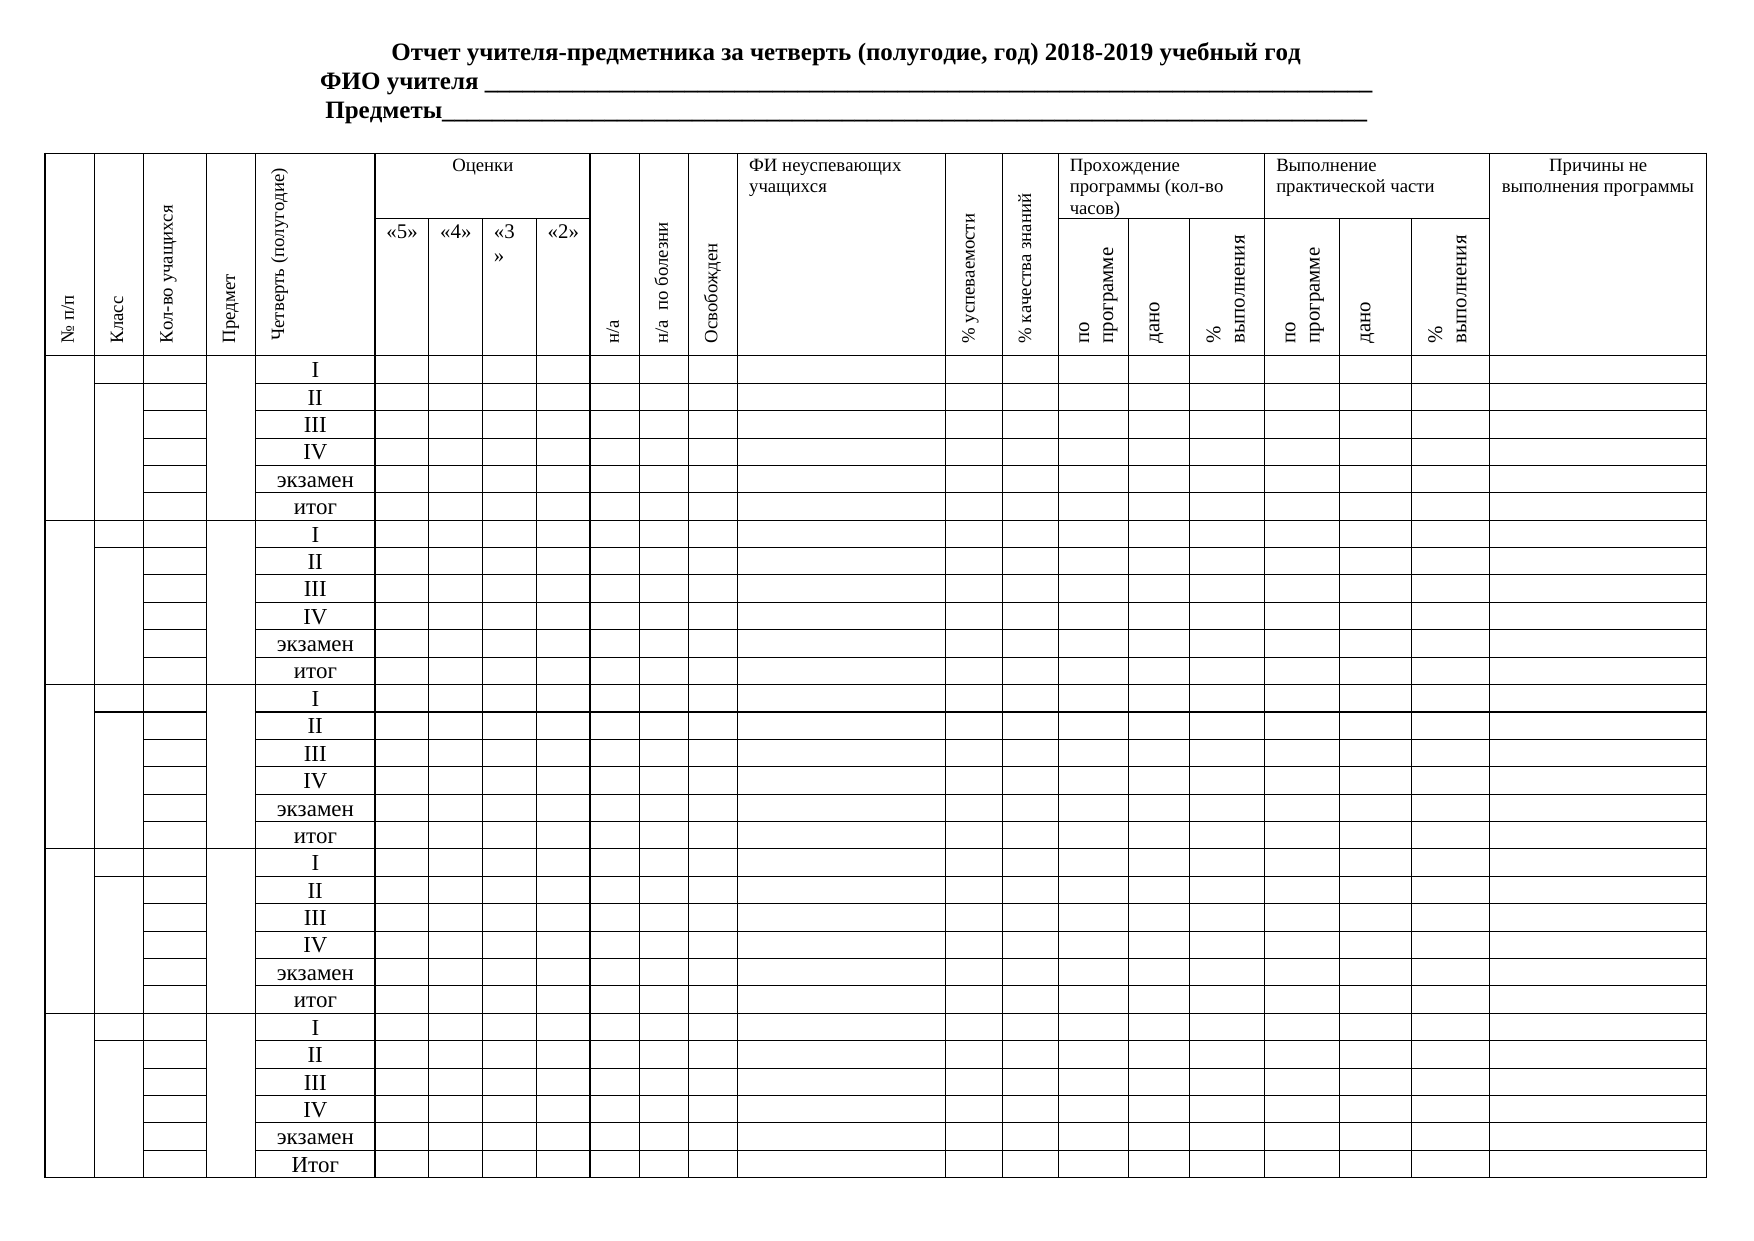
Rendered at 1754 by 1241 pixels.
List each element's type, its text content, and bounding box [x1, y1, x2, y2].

table_cell [591, 466, 639, 492]
table_cell [591, 630, 639, 657]
table_cell [689, 959, 737, 985]
table_cell [1340, 1151, 1411, 1177]
table_cell [689, 849, 737, 876]
table_cell [537, 439, 589, 465]
table_cell [376, 1151, 428, 1177]
table_header ФИ неуспевающих учащихся [738, 154, 945, 355]
table_cell [1412, 1069, 1489, 1095]
table_cell III [256, 740, 374, 766]
table_cell [1265, 1014, 1339, 1040]
table_cell [144, 685, 206, 711]
table_cell [1265, 356, 1339, 383]
table_cell [1129, 466, 1189, 492]
table_cell [1340, 384, 1411, 410]
table_cell [483, 1123, 536, 1150]
table_cell [689, 466, 737, 492]
table_header Оценки [376, 154, 589, 218]
table_cell [483, 849, 536, 876]
table_cell [1190, 1014, 1264, 1040]
table_cell [689, 877, 737, 903]
table_cell [591, 521, 639, 547]
table_cell [376, 603, 428, 629]
table_cell [144, 959, 206, 985]
table_cell [429, 959, 482, 985]
table_cell I [256, 849, 374, 876]
table_cell [1412, 877, 1489, 903]
table_cell [738, 384, 945, 410]
table_cell [1265, 630, 1339, 657]
table_cell [376, 1123, 428, 1150]
table_cell [46, 521, 94, 684]
table_header Кол-во учащихся [144, 154, 206, 355]
table_cell [1059, 1069, 1128, 1095]
table_cell [946, 849, 1002, 876]
table_cell [1490, 356, 1706, 383]
table_cell [640, 822, 688, 848]
table_cell [1490, 521, 1706, 547]
table_cell % выполнения [1412, 219, 1489, 355]
table_cell [1190, 1096, 1264, 1122]
table_cell [429, 658, 482, 684]
table_cell [1490, 713, 1706, 739]
table_cell [738, 521, 945, 547]
table_cell [1059, 904, 1128, 931]
table_cell [1340, 603, 1411, 629]
table_cell [591, 932, 639, 958]
table_cell [689, 575, 737, 602]
table_cell [1340, 411, 1411, 437]
table_cell [1059, 713, 1128, 739]
table_cell [1340, 548, 1411, 574]
table_cell [376, 767, 428, 793]
table_cell [376, 521, 428, 547]
table_cell [483, 521, 536, 547]
table_cell [689, 1123, 737, 1150]
table_cell [429, 1014, 482, 1040]
table_cell [1490, 740, 1706, 766]
table_cell [429, 713, 482, 739]
table_cell [537, 959, 589, 985]
table_cell [1003, 1069, 1058, 1095]
table_cell [376, 493, 428, 519]
table_cell [946, 685, 1002, 711]
table_cell [1340, 1123, 1411, 1150]
table_cell [1003, 1123, 1058, 1150]
table_cell [483, 1096, 536, 1122]
table_cell [689, 986, 737, 1013]
table_cell [689, 685, 737, 711]
table_cell [689, 932, 737, 958]
table_cell [144, 603, 206, 629]
table_cell [46, 685, 94, 848]
table_cell [144, 877, 206, 903]
table_cell [46, 356, 94, 519]
table_cell [1003, 904, 1058, 931]
table_cell [1190, 904, 1264, 931]
table_cell [640, 658, 688, 684]
table_cell [1412, 1096, 1489, 1122]
table_cell [1003, 575, 1058, 602]
table_cell [689, 658, 737, 684]
table_cell [429, 630, 482, 657]
table_cell [1129, 521, 1189, 547]
table_cell [1265, 822, 1339, 848]
table_cell [1059, 795, 1128, 821]
table_cell [1265, 1151, 1339, 1177]
table_cell [483, 384, 536, 410]
table_cell [689, 356, 737, 383]
table_cell [1129, 740, 1189, 766]
table_header н/а по болезни [640, 154, 688, 355]
table_cell [1340, 658, 1411, 684]
table_cell [1412, 466, 1489, 492]
table_cell [1129, 1041, 1189, 1067]
table_header Предмет [207, 154, 255, 355]
table_cell [1190, 466, 1264, 492]
table_cell [1059, 1014, 1128, 1040]
table_cell [207, 521, 255, 684]
table_cell [1490, 548, 1706, 574]
table_cell IV [256, 439, 374, 465]
table_cell [483, 630, 536, 657]
table_cell [537, 1069, 589, 1095]
table_cell II [256, 713, 374, 739]
table_cell [640, 1151, 688, 1177]
table_cell [738, 932, 945, 958]
table_cell [946, 713, 1002, 739]
table_cell [429, 1096, 482, 1122]
table_cell [1190, 849, 1264, 876]
table_cell [1129, 904, 1189, 931]
table_cell [483, 439, 536, 465]
table_cell [429, 685, 482, 711]
table_cell [1003, 658, 1058, 684]
table_cell [144, 849, 206, 876]
table_cell [946, 904, 1002, 931]
table_cell [1129, 603, 1189, 629]
table_cell [537, 1014, 589, 1040]
table_cell итог [256, 493, 374, 519]
table_cell [1265, 932, 1339, 958]
table_cell [207, 1014, 255, 1177]
table_cell [376, 795, 428, 821]
table_cell [1412, 795, 1489, 821]
table_cell [1003, 411, 1058, 437]
table_cell [1340, 466, 1411, 492]
table_cell [144, 1069, 206, 1095]
table_cell [738, 548, 945, 574]
table_cell [1490, 1041, 1706, 1067]
table_cell [738, 1096, 945, 1122]
table_cell [738, 1014, 945, 1040]
table_cell [483, 740, 536, 766]
table_cell [1412, 493, 1489, 519]
table_cell II [256, 384, 374, 410]
table_cell [591, 740, 639, 766]
table_cell [429, 521, 482, 547]
table_cell [1129, 493, 1189, 519]
table_cell по программе [1059, 219, 1128, 355]
table_cell [1059, 575, 1128, 602]
table_cell [1340, 932, 1411, 958]
table_cell [1059, 356, 1128, 383]
table_cell [95, 849, 143, 876]
table_cell [429, 904, 482, 931]
table_cell [537, 356, 589, 383]
table_cell [429, 1069, 482, 1095]
table_cell [689, 1041, 737, 1067]
table_cell [689, 904, 737, 931]
table_cell [689, 493, 737, 519]
table_cell [738, 685, 945, 711]
text ФИО учителя _______________________________________________________________________ [56, 66, 1636, 95]
table_cell [429, 932, 482, 958]
table_cell [640, 877, 688, 903]
table_cell [1490, 986, 1706, 1013]
table_cell [1003, 1014, 1058, 1040]
table_cell [1490, 849, 1706, 876]
table_cell [144, 575, 206, 602]
table_cell [1265, 959, 1339, 985]
table_cell [429, 877, 482, 903]
table_cell [1059, 548, 1128, 574]
table_cell [1340, 849, 1411, 876]
table_cell [1412, 849, 1489, 876]
table_cell [1190, 658, 1264, 684]
table_cell [1340, 713, 1411, 739]
table_cell [1412, 959, 1489, 985]
table_cell [1490, 959, 1706, 985]
table_cell [1129, 959, 1189, 985]
table_cell [640, 740, 688, 766]
table_cell [1265, 685, 1339, 711]
table_cell [689, 630, 737, 657]
table_cell [429, 466, 482, 492]
table_cell [376, 685, 428, 711]
table_cell [1412, 411, 1489, 437]
table_cell [483, 685, 536, 711]
table_cell [591, 658, 639, 684]
table_cell [483, 1041, 536, 1067]
table_cell [738, 877, 945, 903]
table_cell [640, 795, 688, 821]
table_cell [591, 603, 639, 629]
table_cell I [256, 356, 374, 383]
table_cell [689, 795, 737, 821]
table_cell III [256, 904, 374, 931]
table_cell [640, 685, 688, 711]
table_cell [1340, 685, 1411, 711]
table_cell [144, 795, 206, 821]
table_header Причины не выполнения программы [1490, 154, 1706, 355]
table_cell [1003, 740, 1058, 766]
table_cell [640, 356, 688, 383]
table_cell [429, 1041, 482, 1067]
table_cell I [256, 1014, 374, 1040]
table_cell [591, 411, 639, 437]
table_cell III [256, 411, 374, 437]
table_cell [1340, 740, 1411, 766]
table_cell [689, 521, 737, 547]
table_cell [537, 767, 589, 793]
table_cell [1412, 548, 1489, 574]
table_cell [1129, 356, 1189, 383]
table_cell [591, 439, 639, 465]
table_cell [376, 877, 428, 903]
table_cell [1003, 1096, 1058, 1122]
table_cell [429, 439, 482, 465]
table_cell [738, 904, 945, 931]
table_cell [144, 630, 206, 657]
table_cell [738, 849, 945, 876]
table_cell [537, 630, 589, 657]
table_cell [537, 658, 589, 684]
table_cell [537, 548, 589, 574]
table_cell [738, 493, 945, 519]
table_cell [1190, 1069, 1264, 1095]
table_cell [1059, 411, 1128, 437]
table_cell [1059, 959, 1128, 985]
table_cell [1490, 877, 1706, 903]
table_cell [1340, 822, 1411, 848]
table_cell [1190, 411, 1264, 437]
table_cell [640, 904, 688, 931]
table_cell [738, 603, 945, 629]
table_cell [689, 767, 737, 793]
table_cell III [256, 1069, 374, 1095]
table_cell [1340, 767, 1411, 793]
table_cell [376, 932, 428, 958]
table_cell [640, 986, 688, 1013]
table_cell [1412, 439, 1489, 465]
table_cell [207, 356, 255, 519]
table_cell [738, 1041, 945, 1067]
table_cell [591, 1069, 639, 1095]
table_cell [738, 740, 945, 766]
table_cell [1490, 1014, 1706, 1040]
table_cell [537, 1123, 589, 1150]
table_cell [1265, 713, 1339, 739]
table_cell [1490, 932, 1706, 958]
table_cell [1190, 986, 1264, 1013]
table_cell [1003, 822, 1058, 848]
table_cell [429, 384, 482, 410]
table_cell [1003, 767, 1058, 793]
table_cell % выполнения [1190, 219, 1264, 355]
table_cell итог [256, 986, 374, 1013]
table_cell [537, 1041, 589, 1067]
table_cell [591, 548, 639, 574]
table_cell [591, 1041, 639, 1067]
table_header % качества знаний [1003, 154, 1058, 355]
table_cell [376, 1069, 428, 1095]
table_cell [1490, 411, 1706, 437]
table_cell [429, 740, 482, 766]
table_cell [144, 904, 206, 931]
table_cell [95, 384, 143, 519]
table_cell [1340, 877, 1411, 903]
table_cell [376, 575, 428, 602]
table_cell [1265, 1123, 1339, 1150]
table_cell [376, 630, 428, 657]
table_cell [1003, 603, 1058, 629]
table_cell [1265, 603, 1339, 629]
table_cell [483, 795, 536, 821]
table_cell дано [1129, 219, 1189, 355]
table_cell [483, 658, 536, 684]
table_cell [144, 356, 206, 383]
table_cell [1265, 466, 1339, 492]
table_cell [429, 822, 482, 848]
table_cell [1412, 1123, 1489, 1150]
table_cell [640, 1123, 688, 1150]
table_cell [207, 849, 255, 1013]
table_cell [46, 1014, 94, 1177]
table_cell [738, 466, 945, 492]
table_cell [376, 986, 428, 1013]
table_cell [1265, 1069, 1339, 1095]
table_cell [1059, 685, 1128, 711]
table_cell [1059, 1151, 1128, 1177]
table_cell [946, 1041, 1002, 1067]
table_cell [1003, 630, 1058, 657]
table_cell [1490, 384, 1706, 410]
table_cell [144, 411, 206, 437]
table_cell [483, 548, 536, 574]
table_cell [1412, 767, 1489, 793]
table_cell [1190, 384, 1264, 410]
table_cell [1059, 849, 1128, 876]
table_cell [429, 411, 482, 437]
table_cell [946, 575, 1002, 602]
table_cell [591, 959, 639, 985]
table_cell [946, 767, 1002, 793]
table_cell [1340, 493, 1411, 519]
table_cell [591, 877, 639, 903]
table_cell [591, 713, 639, 739]
table_cell [1412, 356, 1489, 383]
table_cell [1190, 521, 1264, 547]
table_cell [640, 1096, 688, 1122]
table_cell [738, 411, 945, 437]
table_cell [946, 630, 1002, 657]
table_cell IV [256, 932, 374, 958]
table_cell [537, 1096, 589, 1122]
table_cell [1129, 1069, 1189, 1095]
table_cell [1003, 877, 1058, 903]
table_cell [1003, 849, 1058, 876]
table_cell I [256, 521, 374, 547]
table_cell [483, 466, 536, 492]
table_cell [537, 849, 589, 876]
table_cell [640, 603, 688, 629]
table_cell [946, 384, 1002, 410]
table_cell [483, 493, 536, 519]
table_cell [95, 1041, 143, 1177]
table_cell [483, 822, 536, 848]
table_cell [640, 548, 688, 574]
table_cell [1129, 548, 1189, 574]
table_cell [1129, 795, 1189, 821]
table_cell [144, 767, 206, 793]
table_cell [689, 411, 737, 437]
table_cell [640, 493, 688, 519]
table_cell IV [256, 1096, 374, 1122]
table_cell [1003, 439, 1058, 465]
table_cell [591, 986, 639, 1013]
table_cell [1059, 439, 1128, 465]
table_cell I [256, 685, 374, 711]
table_cell [1059, 658, 1128, 684]
table_cell [1340, 575, 1411, 602]
table_cell [1412, 658, 1489, 684]
table_cell [1490, 1096, 1706, 1122]
table_cell [640, 521, 688, 547]
table_cell [1003, 685, 1058, 711]
table_cell [946, 521, 1002, 547]
table_cell «4» [429, 219, 482, 355]
table_cell [429, 1123, 482, 1150]
table_cell [376, 411, 428, 437]
table_header Четверть (полугодие) [256, 154, 374, 355]
table_cell [1003, 959, 1058, 985]
table_cell [1265, 986, 1339, 1013]
table_cell [1129, 849, 1189, 876]
table_cell [1190, 713, 1264, 739]
table_cell [946, 1069, 1002, 1095]
table_cell [1490, 767, 1706, 793]
table_cell [429, 1151, 482, 1177]
table_cell [376, 466, 428, 492]
table_cell [1265, 384, 1339, 410]
table_cell [689, 1069, 737, 1095]
table_cell [1490, 575, 1706, 602]
table_cell [1190, 575, 1264, 602]
table_cell [1490, 466, 1706, 492]
table_cell [1129, 575, 1189, 602]
table_cell [429, 849, 482, 876]
table_cell [1129, 986, 1189, 1013]
table_cell [1129, 713, 1189, 739]
table_cell «2» [537, 219, 589, 355]
table_cell [1340, 795, 1411, 821]
table_cell [537, 932, 589, 958]
table_cell [1190, 603, 1264, 629]
table_cell [1003, 356, 1058, 383]
table_cell [738, 1123, 945, 1150]
table_cell [946, 877, 1002, 903]
table_cell [1190, 767, 1264, 793]
table_cell [1412, 822, 1489, 848]
table_cell II [256, 548, 374, 574]
table_cell [429, 767, 482, 793]
table_cell [1412, 384, 1489, 410]
table_cell [95, 685, 143, 711]
table_cell [1340, 1069, 1411, 1095]
table_cell [1003, 713, 1058, 739]
table_cell [640, 767, 688, 793]
table_cell [640, 575, 688, 602]
table_cell [738, 630, 945, 657]
table_cell [537, 493, 589, 519]
table_cell [483, 356, 536, 383]
table_cell [144, 384, 206, 410]
table_cell [1340, 630, 1411, 657]
table_cell [376, 740, 428, 766]
table_cell [1265, 575, 1339, 602]
table_cell [946, 959, 1002, 985]
table_cell [689, 603, 737, 629]
table_cell [591, 767, 639, 793]
table_cell [738, 795, 945, 821]
table_cell [689, 713, 737, 739]
table_cell [144, 822, 206, 848]
table_cell [591, 1014, 639, 1040]
table_cell [483, 411, 536, 437]
table_cell [144, 1041, 206, 1067]
table_cell [483, 932, 536, 958]
table_cell [376, 658, 428, 684]
table_cell [1490, 493, 1706, 519]
table_cell [591, 1151, 639, 1177]
table_cell [946, 795, 1002, 821]
table_cell [1412, 1151, 1489, 1177]
table_cell [95, 713, 143, 848]
text Отчет учителя-предметника за четверть (полугодие, год) 2018-2019 учебный год [56, 37, 1636, 66]
table_cell [537, 685, 589, 711]
table_cell [1190, 1123, 1264, 1150]
table_cell [1003, 548, 1058, 574]
table_cell [640, 849, 688, 876]
table_cell [537, 713, 589, 739]
table_cell [640, 466, 688, 492]
table_cell [483, 575, 536, 602]
table_cell [689, 1014, 737, 1040]
table_cell [1190, 1151, 1264, 1177]
table_cell [1190, 822, 1264, 848]
table_cell [1412, 1014, 1489, 1040]
table_cell [1059, 1123, 1128, 1150]
table_cell [946, 411, 1002, 437]
table_cell [738, 1151, 945, 1177]
table_cell [738, 986, 945, 1013]
table_cell [483, 904, 536, 931]
table_cell [946, 466, 1002, 492]
table_cell [1340, 1041, 1411, 1067]
table_cell [640, 439, 688, 465]
table_cell [1003, 986, 1058, 1013]
table_cell [1190, 932, 1264, 958]
table_cell [1340, 521, 1411, 547]
table_cell [946, 822, 1002, 848]
table_cell [738, 767, 945, 793]
table_cell [95, 877, 143, 1013]
table_cell [483, 986, 536, 1013]
table_cell [1265, 740, 1339, 766]
table_cell [1265, 521, 1339, 547]
table_cell [537, 575, 589, 602]
table_cell [483, 767, 536, 793]
table_cell [483, 877, 536, 903]
table_cell [689, 740, 737, 766]
table_header % успеваемости [946, 154, 1002, 355]
table_cell [144, 1123, 206, 1150]
table_cell [376, 822, 428, 848]
table_cell [1490, 603, 1706, 629]
table_cell [591, 493, 639, 519]
table_cell экзамен [256, 1123, 374, 1150]
table_cell [95, 548, 143, 684]
table_cell Итог [256, 1151, 374, 1177]
table_cell [429, 356, 482, 383]
table_cell [738, 822, 945, 848]
table_cell [376, 384, 428, 410]
table_cell [1003, 932, 1058, 958]
table_cell [429, 603, 482, 629]
table_cell [1265, 1096, 1339, 1122]
table_cell [1340, 986, 1411, 1013]
table_cell [1003, 1151, 1058, 1177]
table_cell [483, 1151, 536, 1177]
table_cell [376, 959, 428, 985]
table_cell [1129, 767, 1189, 793]
table_cell [738, 1069, 945, 1095]
table_cell [640, 932, 688, 958]
table_cell [1490, 822, 1706, 848]
table_cell [1059, 932, 1128, 958]
table_cell [1129, 439, 1189, 465]
table_cell [946, 603, 1002, 629]
table_cell [591, 1096, 639, 1122]
table_cell [1265, 877, 1339, 903]
table_header Класс [95, 154, 143, 355]
table_cell [1190, 1041, 1264, 1067]
table_cell [1003, 493, 1058, 519]
table_cell [591, 356, 639, 383]
table_cell [1059, 740, 1128, 766]
table_cell [144, 986, 206, 1013]
table_cell [689, 384, 737, 410]
table_cell [946, 1096, 1002, 1122]
table_cell [640, 959, 688, 985]
table_cell [429, 986, 482, 1013]
table_cell [207, 685, 255, 848]
table_cell [1412, 685, 1489, 711]
table_cell [537, 822, 589, 848]
table_cell [591, 685, 639, 711]
table_cell [1059, 1041, 1128, 1067]
table_cell «5» [376, 219, 428, 355]
table_cell [1490, 630, 1706, 657]
table_cell [1412, 932, 1489, 958]
table_cell [1129, 1014, 1189, 1040]
table_cell [1490, 904, 1706, 931]
table_cell [1265, 548, 1339, 574]
table_cell [1190, 685, 1264, 711]
table_cell [144, 548, 206, 574]
table_cell [144, 466, 206, 492]
table_cell [591, 822, 639, 848]
table_cell [429, 795, 482, 821]
table_cell [144, 1096, 206, 1122]
table_cell [1129, 1151, 1189, 1177]
table_cell [1340, 904, 1411, 931]
table_cell [1129, 658, 1189, 684]
table_cell [46, 849, 94, 1013]
table_cell [1412, 740, 1489, 766]
table_cell [376, 849, 428, 876]
table_cell [376, 1014, 428, 1040]
table_cell [1129, 932, 1189, 958]
table_cell [144, 658, 206, 684]
table_cell [376, 548, 428, 574]
table_cell итог [256, 822, 374, 848]
table_cell [640, 630, 688, 657]
table_cell [1129, 1123, 1189, 1150]
table_cell [1059, 630, 1128, 657]
table_cell [1190, 548, 1264, 574]
table_cell [640, 1069, 688, 1095]
table_cell [1340, 439, 1411, 465]
table_cell [483, 603, 536, 629]
table_header Выполнение практической части [1265, 154, 1489, 218]
table_cell [689, 439, 737, 465]
table_cell [1265, 849, 1339, 876]
table_header Освобожден [689, 154, 737, 355]
table_cell [1129, 411, 1189, 437]
table_cell [1059, 384, 1128, 410]
table_cell IV [256, 603, 374, 629]
table_cell [537, 603, 589, 629]
table_cell [376, 439, 428, 465]
table_cell [1059, 493, 1128, 519]
table_cell [1059, 877, 1128, 903]
table_cell [1190, 795, 1264, 821]
table_cell [1490, 658, 1706, 684]
table_cell [1490, 1069, 1706, 1095]
table_cell [946, 1014, 1002, 1040]
table_cell [1412, 521, 1489, 547]
table_cell [1129, 877, 1189, 903]
table_cell итог [256, 658, 374, 684]
table_cell [376, 1096, 428, 1122]
table_cell [1265, 658, 1339, 684]
table_cell [537, 986, 589, 1013]
table_cell IV [256, 767, 374, 793]
table_cell [1412, 904, 1489, 931]
table_cell [1003, 521, 1058, 547]
table_cell [1490, 1123, 1706, 1150]
table_cell [1190, 959, 1264, 985]
table_cell [537, 795, 589, 821]
table_cell [591, 384, 639, 410]
table_cell [1059, 767, 1128, 793]
table_cell [591, 849, 639, 876]
table_cell [1490, 795, 1706, 821]
table_cell [483, 713, 536, 739]
table_cell [1003, 795, 1058, 821]
table_cell [429, 575, 482, 602]
table_cell [1059, 521, 1128, 547]
table_cell [1190, 877, 1264, 903]
table_cell [1059, 822, 1128, 848]
table_cell [1003, 466, 1058, 492]
table_cell [95, 521, 143, 547]
table_header Прохождение программы (кол-во часов) [1059, 154, 1264, 218]
table_cell [946, 439, 1002, 465]
table_cell [946, 356, 1002, 383]
table_cell [946, 1151, 1002, 1177]
table_cell [1412, 630, 1489, 657]
table_cell [429, 548, 482, 574]
table_cell [537, 877, 589, 903]
table_cell [689, 822, 737, 848]
table_cell [1129, 685, 1189, 711]
table_cell [640, 411, 688, 437]
table_cell [537, 904, 589, 931]
table_cell [689, 1096, 737, 1122]
table_cell [1412, 603, 1489, 629]
table_cell [1190, 356, 1264, 383]
table_cell [640, 1014, 688, 1040]
table_cell [946, 986, 1002, 1013]
table_cell [537, 466, 589, 492]
table_cell [1003, 1041, 1058, 1067]
table_cell экзамен [256, 959, 374, 985]
table_cell [1129, 630, 1189, 657]
text Предметы__________________________________________________________________________ [56, 95, 1636, 124]
table_cell [1059, 603, 1128, 629]
table_cell [1490, 1151, 1706, 1177]
table_cell [537, 411, 589, 437]
table_cell [738, 356, 945, 383]
table_cell [537, 1151, 589, 1177]
table_cell [1265, 904, 1339, 931]
table_cell [1129, 384, 1189, 410]
table_cell [946, 932, 1002, 958]
table_cell экзамен [256, 630, 374, 657]
table_cell [946, 658, 1002, 684]
table_cell [738, 713, 945, 739]
table_cell II [256, 1041, 374, 1067]
table_cell [946, 493, 1002, 519]
table_cell [591, 575, 639, 602]
table_cell [1265, 1041, 1339, 1067]
table_cell [537, 384, 589, 410]
table_cell [1059, 1096, 1128, 1122]
table_cell [144, 932, 206, 958]
table_cell [591, 1123, 639, 1150]
table_cell [1190, 493, 1264, 519]
table_cell [95, 1014, 143, 1040]
table_cell экзамен [256, 466, 374, 492]
table_cell [144, 493, 206, 519]
table_cell [537, 740, 589, 766]
table_cell [144, 1151, 206, 1177]
table_header № п/п [46, 154, 94, 355]
table_cell [144, 439, 206, 465]
table_cell [640, 384, 688, 410]
table_cell [144, 1014, 206, 1040]
table_cell [483, 1069, 536, 1095]
table_cell [738, 575, 945, 602]
table_cell [946, 548, 1002, 574]
table_cell [376, 1041, 428, 1067]
table_cell [429, 493, 482, 519]
table_cell по программе [1265, 219, 1339, 355]
table_cell «3» [483, 219, 536, 355]
table_cell [738, 439, 945, 465]
table_cell [1190, 439, 1264, 465]
table_cell экзамен [256, 795, 374, 821]
table_cell [946, 1123, 1002, 1150]
table_cell [483, 1014, 536, 1040]
table_cell [376, 713, 428, 739]
table_cell [1340, 1014, 1411, 1040]
table_cell [483, 959, 536, 985]
table_cell [1490, 685, 1706, 711]
table_cell [144, 740, 206, 766]
table_cell [1412, 713, 1489, 739]
table_cell [1490, 439, 1706, 465]
table_cell [1129, 822, 1189, 848]
table_cell [591, 795, 639, 821]
table_cell [376, 904, 428, 931]
table_cell дано [1340, 219, 1411, 355]
table_cell [1059, 986, 1128, 1013]
table_cell [946, 740, 1002, 766]
table_cell [591, 904, 639, 931]
table_cell [144, 521, 206, 547]
table_cell [640, 713, 688, 739]
table_cell [640, 1041, 688, 1067]
table_cell [1265, 493, 1339, 519]
table_cell [1340, 959, 1411, 985]
table_cell [376, 356, 428, 383]
table_cell [1129, 1096, 1189, 1122]
table_cell [1190, 740, 1264, 766]
table_header н/а [591, 154, 639, 355]
table_cell [738, 959, 945, 985]
table_cell [1340, 1096, 1411, 1122]
table_cell [1412, 575, 1489, 602]
table_cell [1059, 466, 1128, 492]
table_cell [738, 658, 945, 684]
table_cell [1412, 986, 1489, 1013]
table_cell [1003, 384, 1058, 410]
table_cell [689, 548, 737, 574]
table_cell III [256, 575, 374, 602]
table_cell [1265, 795, 1339, 821]
table_cell [1190, 630, 1264, 657]
table_cell [144, 713, 206, 739]
table_cell [689, 1151, 737, 1177]
table_cell II [256, 877, 374, 903]
table_cell [1265, 767, 1339, 793]
table_cell [1265, 439, 1339, 465]
table_cell [1340, 356, 1411, 383]
table_cell [1265, 411, 1339, 437]
table_cell [1412, 1041, 1489, 1067]
table_cell [95, 356, 143, 383]
table_cell [537, 521, 589, 547]
